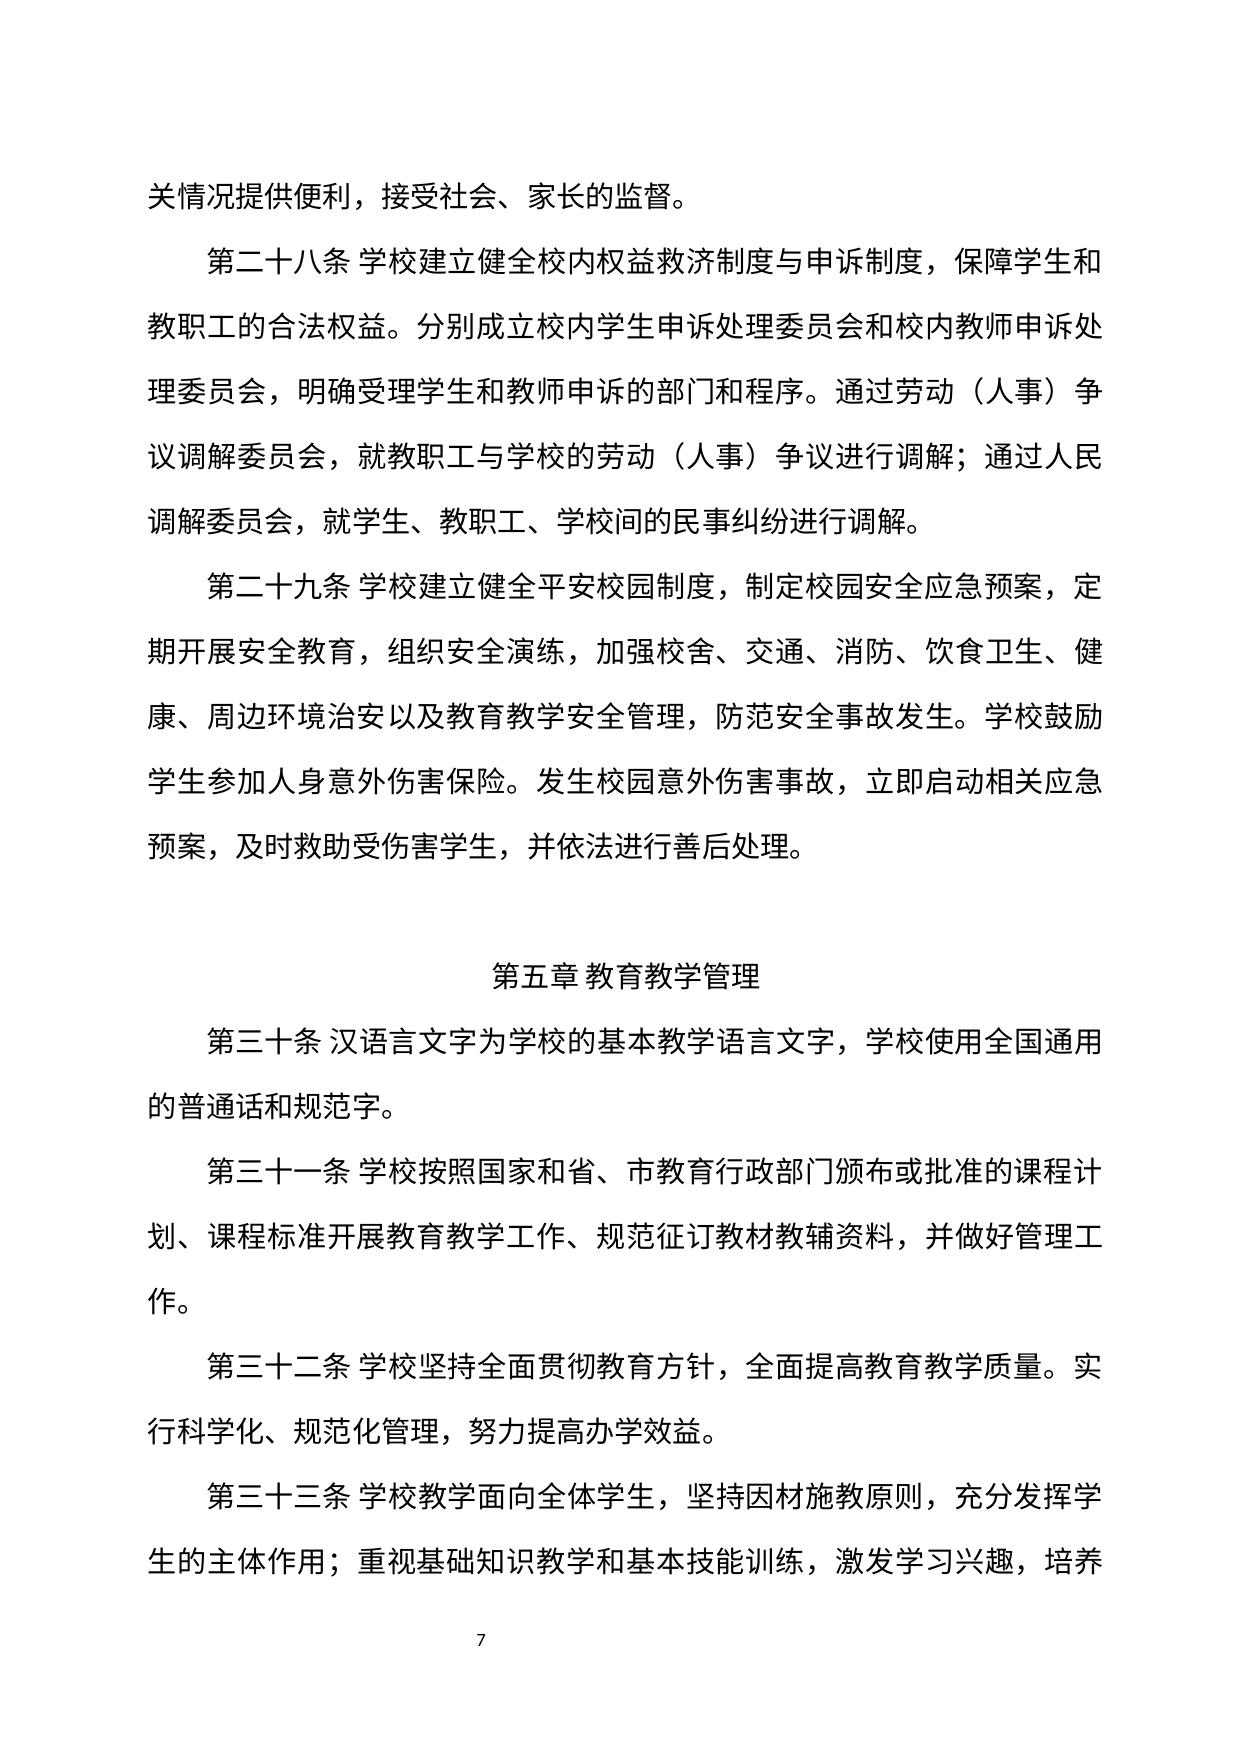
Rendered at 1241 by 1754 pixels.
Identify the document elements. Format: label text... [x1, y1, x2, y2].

list 学校按照国家和省、市教育行政部门颁布或批准的课程计划、课程标准开展教育教学工作、规范征订教材教辅资料，并做好管理工作。 [148, 1137, 1104, 1332]
list 教育教学管理 [148, 942, 1104, 1007]
list 学校建立健全平安校园制度，制定校园安全应急预案，定期开展安全教育，组织安全演练，加强校舍、交通、消防、饮食卫生、健康、周边环境治安以及教育教学安全管理，防范安全事故发生。学校鼓励学生参加人身意外伤害保险。发生校园意外伤害事故，立即启动相关应急预案，及时救助受伤害学生，并依法进行善后处理。 [148, 552, 1104, 877]
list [148, 1462, 1104, 1592]
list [148, 162, 1104, 227]
list 学校坚持全面贯彻教育方针，全面提高教育教学质量。实行科学化、规范化管理，努力提高办学效益。 [148, 1332, 1104, 1462]
list 汉语言文字为学校的基本教学语言文字，学校使用全国通用的普通话和规范字。 [148, 1007, 1104, 1137]
list 学校建立健全校内权益救济制度与申诉制度，保障学生和教职工的合法权益。分别成立校内学生申诉处理委员会和校内教师申诉处理委员会，明确受理学生和教师申诉的部门和程序。通过劳动（人事）争议调解委员会，就教职工与学校的劳动（人事）争议进行调解；通过人民调解委员会，就学生、教职工、学校间的民事纠纷进行调解。 [148, 227, 1104, 552]
